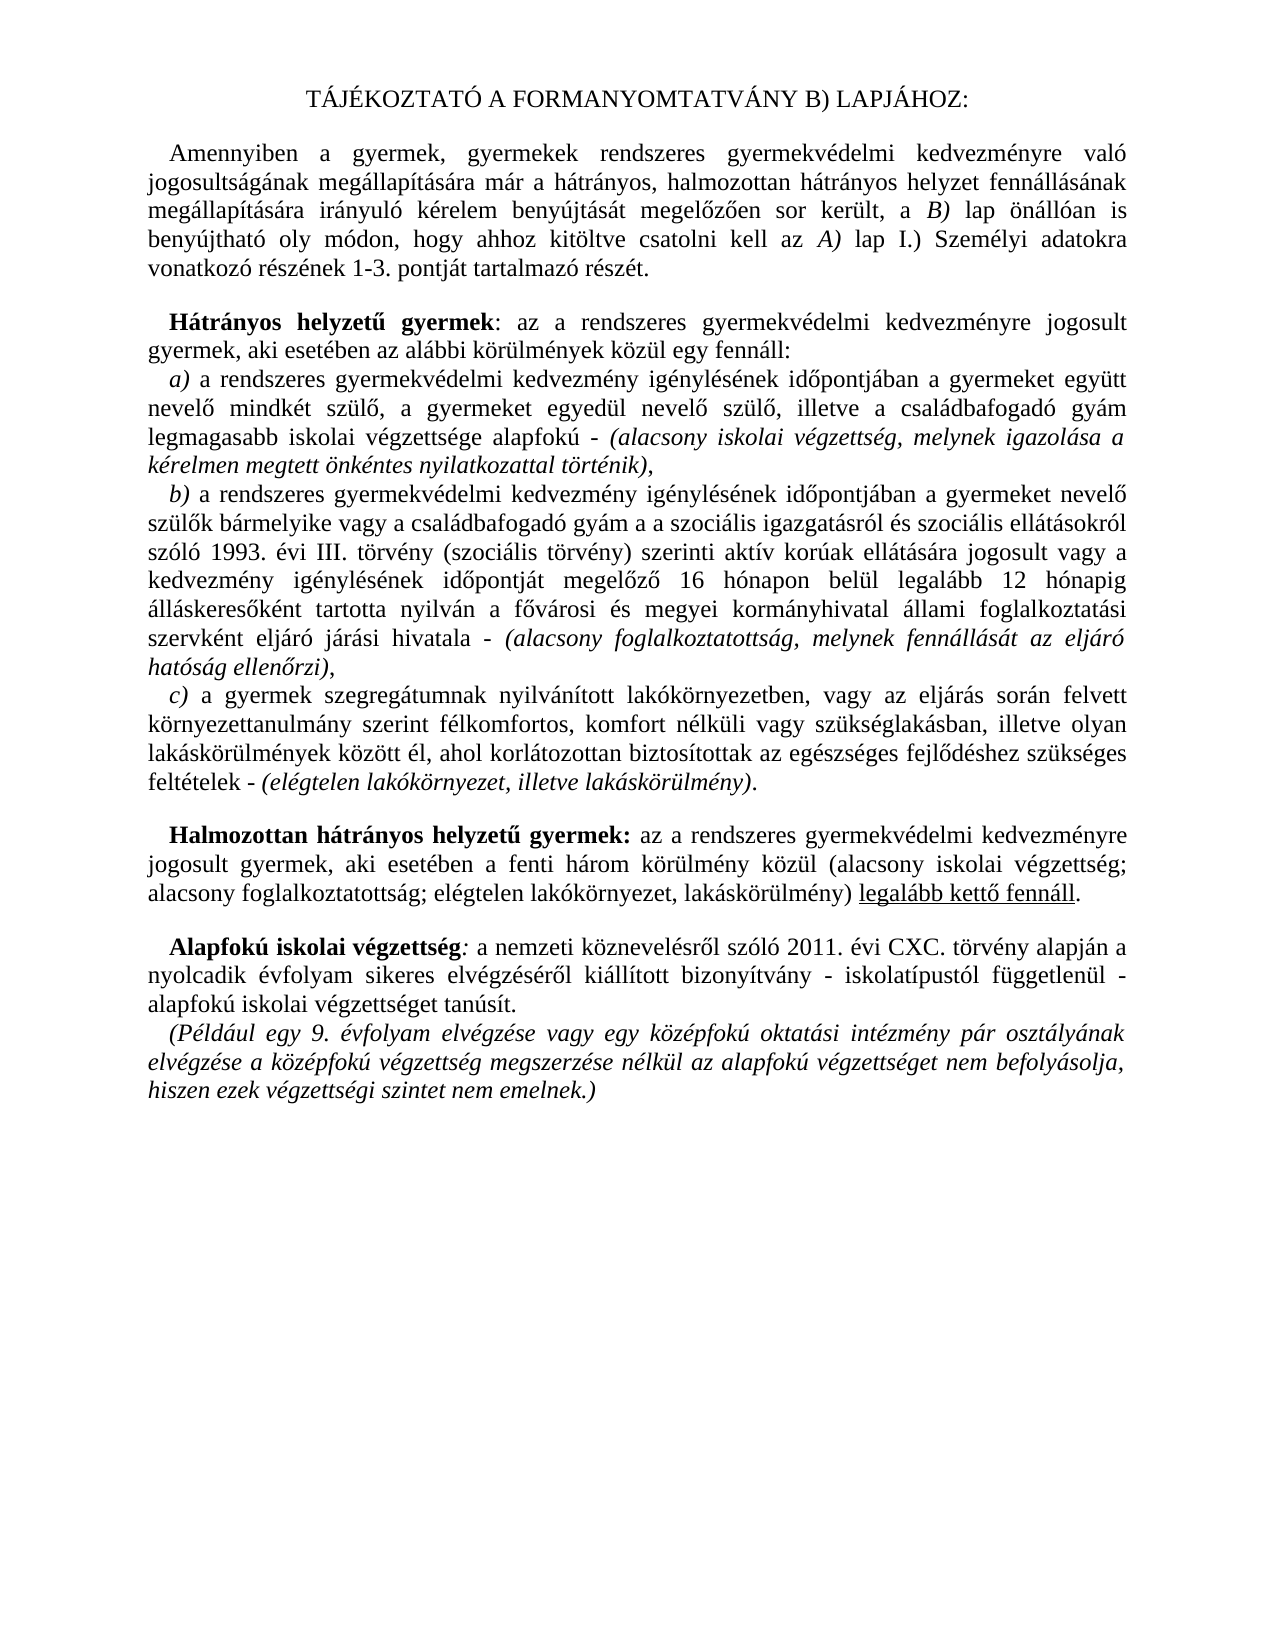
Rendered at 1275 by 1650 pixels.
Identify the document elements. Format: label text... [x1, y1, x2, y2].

text TÁJÉKOZTATÓ A FORMANYOMTATVÁNY B) LAPJÁHOZ: [148, 84, 1127, 113]
text a) a rendszeres gyermekvédelmi kedvezmény igénylésének időpontjában a gyermeket együtt nevelő mindkét szülő, a gyermeket egyedül nevelő szülő, illetve a családbafogadó gyám legmagasabb iskolai végzettsége alapfokú - (alacsony iskolai végzettség, melynek igazolása a kérelmen megtett önkéntes nyilatkozattal történik), [148, 364, 1127, 479]
text Amennyiben a gyermek, gyermekek rendszeres gyermekvédelmi kedvezményre való jogosultságának megállapítására már a hátrányos, halmozottan hátrányos helyzet fennállásának megállapítására irányuló kérelem benyújtását megelőzően sor került, a B) lap önállóan is benyújtható oly módon, hogy ahhoz kitöltve csatolni kell az A) lap I.) Személyi adatokra vonatkozó részének 1-3. pontját tartalmazó részét. [148, 138, 1127, 282]
text c) a gyermek szegregátumnak nyilvánított lakókörnyezetben, vagy az eljárás során felvett környezettanulmány szerint félkomfortos, komfort nélküli vagy szükséglakásban, illetve olyan lakáskörülmények között él, ahol korlátozottan biztosítottak az egészséges fejlődéshez szükséges feltételek - (elégtelen lakókörnyezet, illetve lakáskörülmény). [148, 680, 1127, 795]
text Halmozottan hátrányos helyzetű gyermek: az a rendszeres gyermekvédelmi kedvezményre jogosult gyermek, aki esetében a fenti három körülmény közül (alacsony iskolai végzettség; alacsony foglalkoztatottság; elégtelen lakókörnyezet, lakáskörülmény) legalább kettő fennáll. [148, 820, 1127, 907]
text Alapfokú iskolai végzettség: a nemzeti köznevelésről szóló 2011. évi CXC. törvény alapján a nyolcadik évfolyam sikeres elvégzéséről kiállított bizonyítvány - iskolatípustól függetlenül - alapfokú iskolai végzettséget tanúsít. [148, 932, 1127, 1018]
text Hátrányos helyzetű gyermek: az a rendszeres gyermekvédelmi kedvezményre jogosult gyermek, aki esetében az alábbi körülmények közül egy fennáll: [148, 307, 1127, 364]
text (Például egy 9. évfolyam elvégzése vagy egy középfokú oktatási intézmény pár osztályának elvégzése a középfokú végzettség megszerzése nélkül az alapfokú végzettséget nem befolyásolja, hiszen ezek végzettségi szintet nem emelnek.) [148, 1018, 1127, 1104]
text b) a rendszeres gyermekvédelmi kedvezmény igénylésének időpontjában a gyermeket nevelő szülők bármelyike vagy a családbafogadó gyám a a szociális igazgatásról és szociális ellátásokról szóló 1993. évi III. törvény (szociális törvény) szerinti aktív korúak ellátására jogosult vagy a kedvezmény igénylésének időpontját megelőző 16 hónapon belül legalább 12 hónapig álláskeresőként tartotta nyilván a fővárosi és megyei kormányhivatal állami foglalkoztatási szervként eljáró járási hivatala - (alacsony foglalkoztatottság, melynek fennállását az eljáró hatóság ellenőrzi), [148, 479, 1127, 680]
